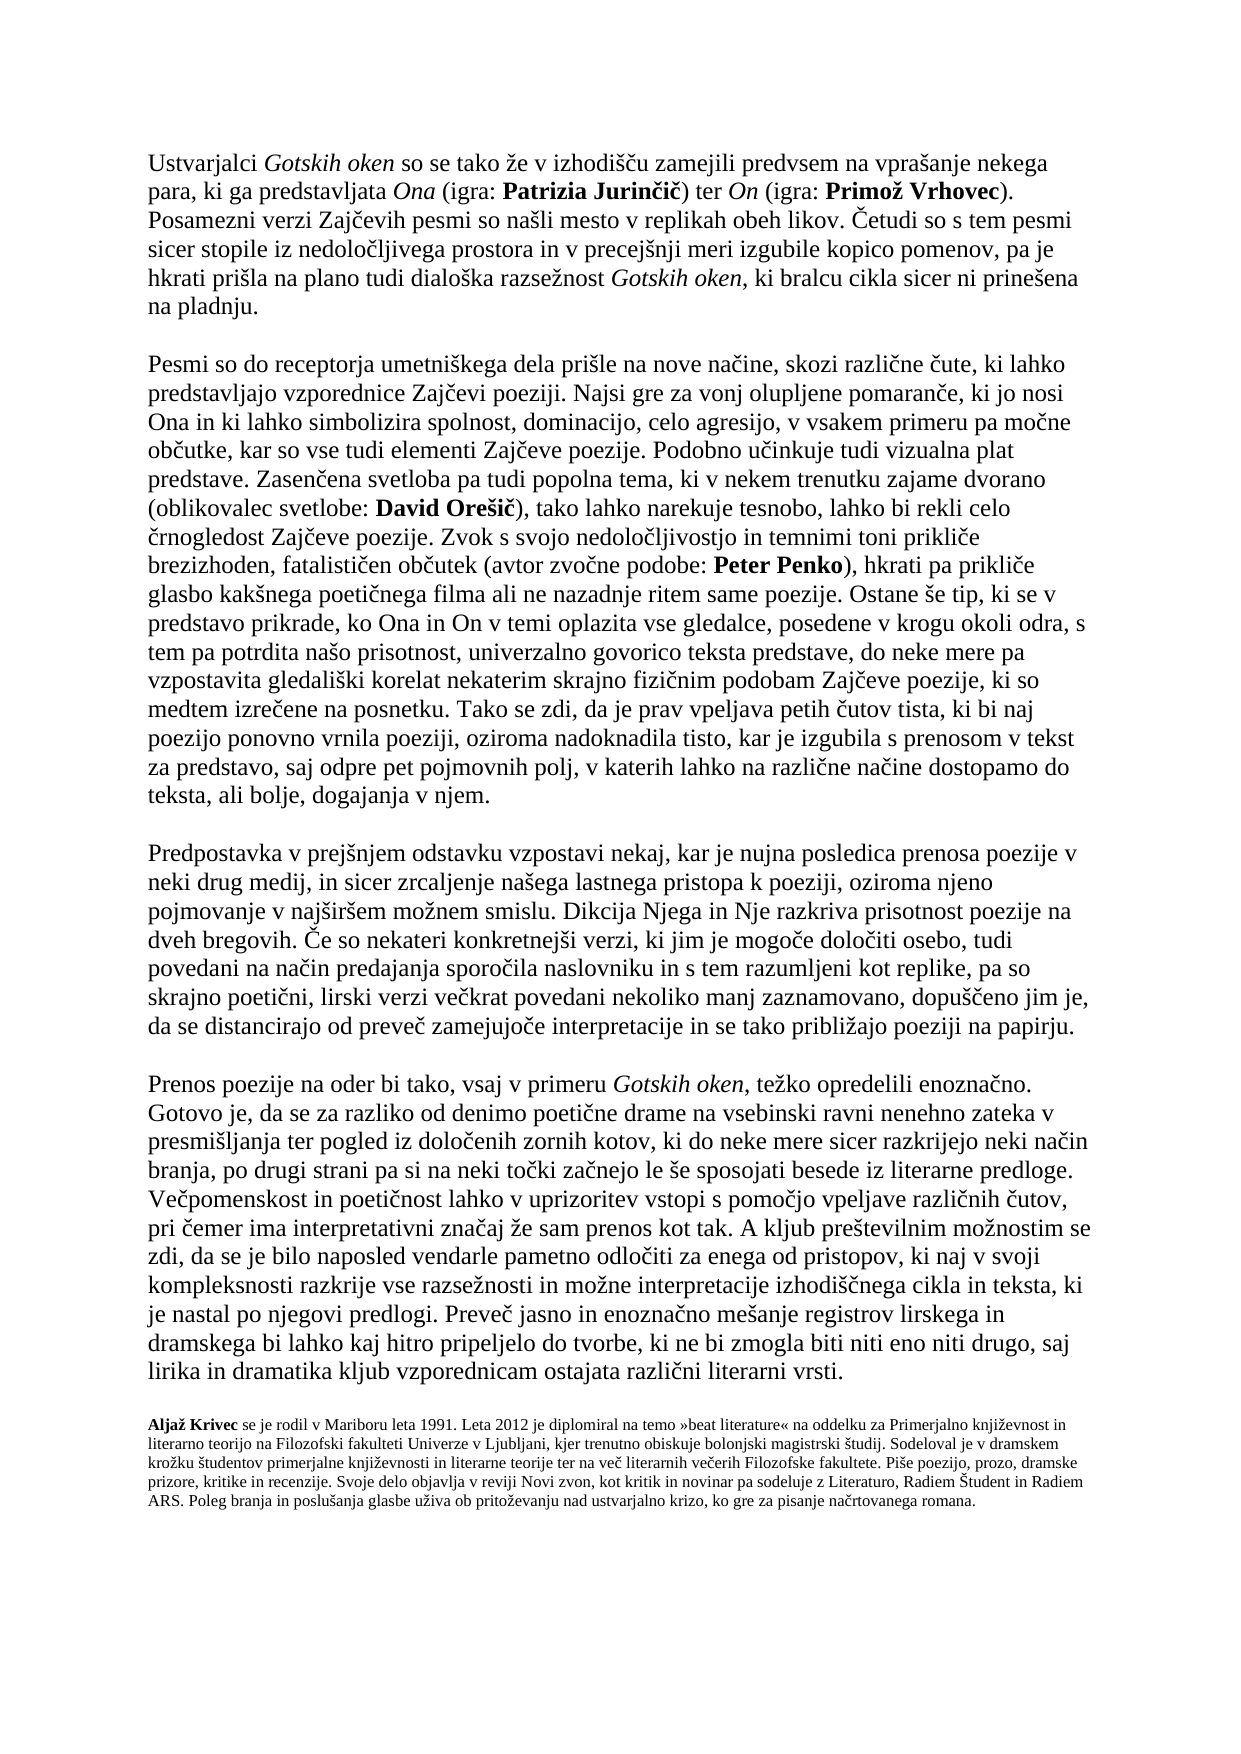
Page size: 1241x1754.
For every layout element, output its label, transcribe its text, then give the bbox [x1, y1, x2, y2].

text Ustvarjalci Gotskih oken so se tako že v izhodišču zamejili predvsem na vprašanje nekega para, ki ga predstavljata Ona (igra: Patrizia Jurinčič) ter On (igra: Primož Vrhovec). Posamezni verzi Zajčevih pesmi so našli mesto v replikah obeh likov. Četudi so s tem pesmi sicer stopile iz nedoločljivega prostora in v precejšnji meri izgubile kopico pomenov, pa je hkrati prišla na plano tudi dialoška razsežnost Gotskih oken, ki bralcu cikla sicer ni prinešena na pladnju. [148, 148, 1093, 320]
text Pesmi so do receptorja umetniškega dela prišle na nove načine, skozi različne čute, ki lahko predstavljajo vzporednice Zajčevi poeziji. Najsi gre za vonj olupljene pomaranče, ki jo nosi Ona in ki lahko simbolizira spolnost, dominacijo, celo agresijo, v vsakem primeru pa močne občutke, kar so vse tudi elementi Zajčeve poezije. Podobno učinkuje tudi vizualna plat predstave. Zasenčena svetloba pa tudi popolna tema, ki v nekem trenutku zajame dvorano (oblikovalec svetlobe: David Orešič), tako lahko narekuje tesnobo, lahko bi rekli celo črnogledost Zajčeve poezije. Zvok s svojo nedoločljivostjo in temnimi toni prikliče brezizhoden, fatalističen občutek (avtor zvočne podobe: Peter Penko), hkrati pa prikliče glasbo kakšnega poetičnega filma ali ne nazadnje ritem same poezije. Ostane še tip, ki se v predstavo prikrade, ko Ona in On v temi oplazita vse gledalce, posedene v krogu okoli odra, s tem pa potrdita našo prisotnost, univerzalno govorico teksta predstave, do neke mere pa vzpostavita gledališki korelat nekaterim skrajno fizičnim podobam Zajčeve poezije, ki so medtem izrečene na posnetku. Tako se zdi, da je prav vpeljava petih čutov tista, ki bi naj poezijo ponovno vrnila poeziji, oziroma nadoknadila tisto, kar je izgubila s prenosom v tekst za predstavo, saj odpre pet pojmovnih polj, v katerih lahko na različne načine dostopamo do teksta, ali bolje, dogajanja v njem. [148, 349, 1093, 809]
subtitle Aljaž Krivec se je rodil v Mariboru leta 1991. Leta 2012 je diplomiral na temo »beat literature« na oddelku za Primerjalno književnost in literarno teorijo na Filozofski fakulteti Univerze v Ljubljani, kjer trenutno obiskuje bolonjski magistrski študij. Sodeloval je v dramskem krožku študentov primerjalne književnosti in literarne teorije ter na več literarnih večerih Filozofske fakultete. Piše poezijo, prozo, dramske prizore, kritike in recenzije. Svoje delo objavlja v reviji Novi zvon, kot kritik in novinar pa sodeluje z Literaturo, Radiem Študent in Radiem ARS. Poleg branja in poslušanja glasbe uživa ob pritoževanju nad ustvarjalno krizo, ko gre za pisanje načrtovanega romana. [148, 1414, 1093, 1510]
text Prenos poezije na oder bi tako, vsaj v primeru Gotskih oken, težko opredelili enoznačno. Gotovo je, da se za razliko od denimo poetične drame na vsebinski ravni nenehno zateka v presmišljanja ter pogled iz določenih zornih kotov, ki do neke mere sicer razkrijejo neki način branja, po drugi strani pa si na neki točki začnejo le še sposojati besede iz literarne predloge. Večpomenskost in poetičnost lahko v uprizoritev vstopi s pomočjo vpeljave različnih čutov, pri čemer ima interpretativni značaj že sam prenos kot tak. A kljub preštevilnim možnostim se zdi, da se je bilo naposled vendarle pametno odločiti za enega od pristopov, ki naj v svoji kompleksnosti razkrije vse razsežnosti in možne interpretacije izhodiščnega cikla in teksta, ki je nastal po njegovi predlogi. Preveč jasno in enoznačno mešanje registrov lirskega in dramskega bi lahko kaj hitro pripeljelo do tvorbe, ki ne bi zmogla biti niti eno niti drugo, saj lirika in dramatika kljub vzporednicam ostajata različni literarni vrsti. [148, 1069, 1093, 1385]
text Predpostavka v prejšnjem odstavku vzpostavi nekaj, kar je nujna posledica prenosa poezije v neki drug medij, in sicer zrcaljenje našega lastnega pristopa k poeziji, oziroma njeno pojmovanje v najširšem možnem smislu. Dikcija Njega in Nje razkriva prisotnost poezije na dveh bregovih. Če so nekateri konkretnejši verzi, ki jim je mogoče določiti osebo, tudi povedani na način predajanja sporočila naslovniku in s tem razumljeni kot replike, pa so skrajno poetični, lirski verzi večkrat povedani nekoliko manj zaznamovano, dopuščeno jim je, da se distancirajo od preveč zamejujoče interpretacije in se tako približajo poeziji na papirju. [148, 838, 1093, 1040]
